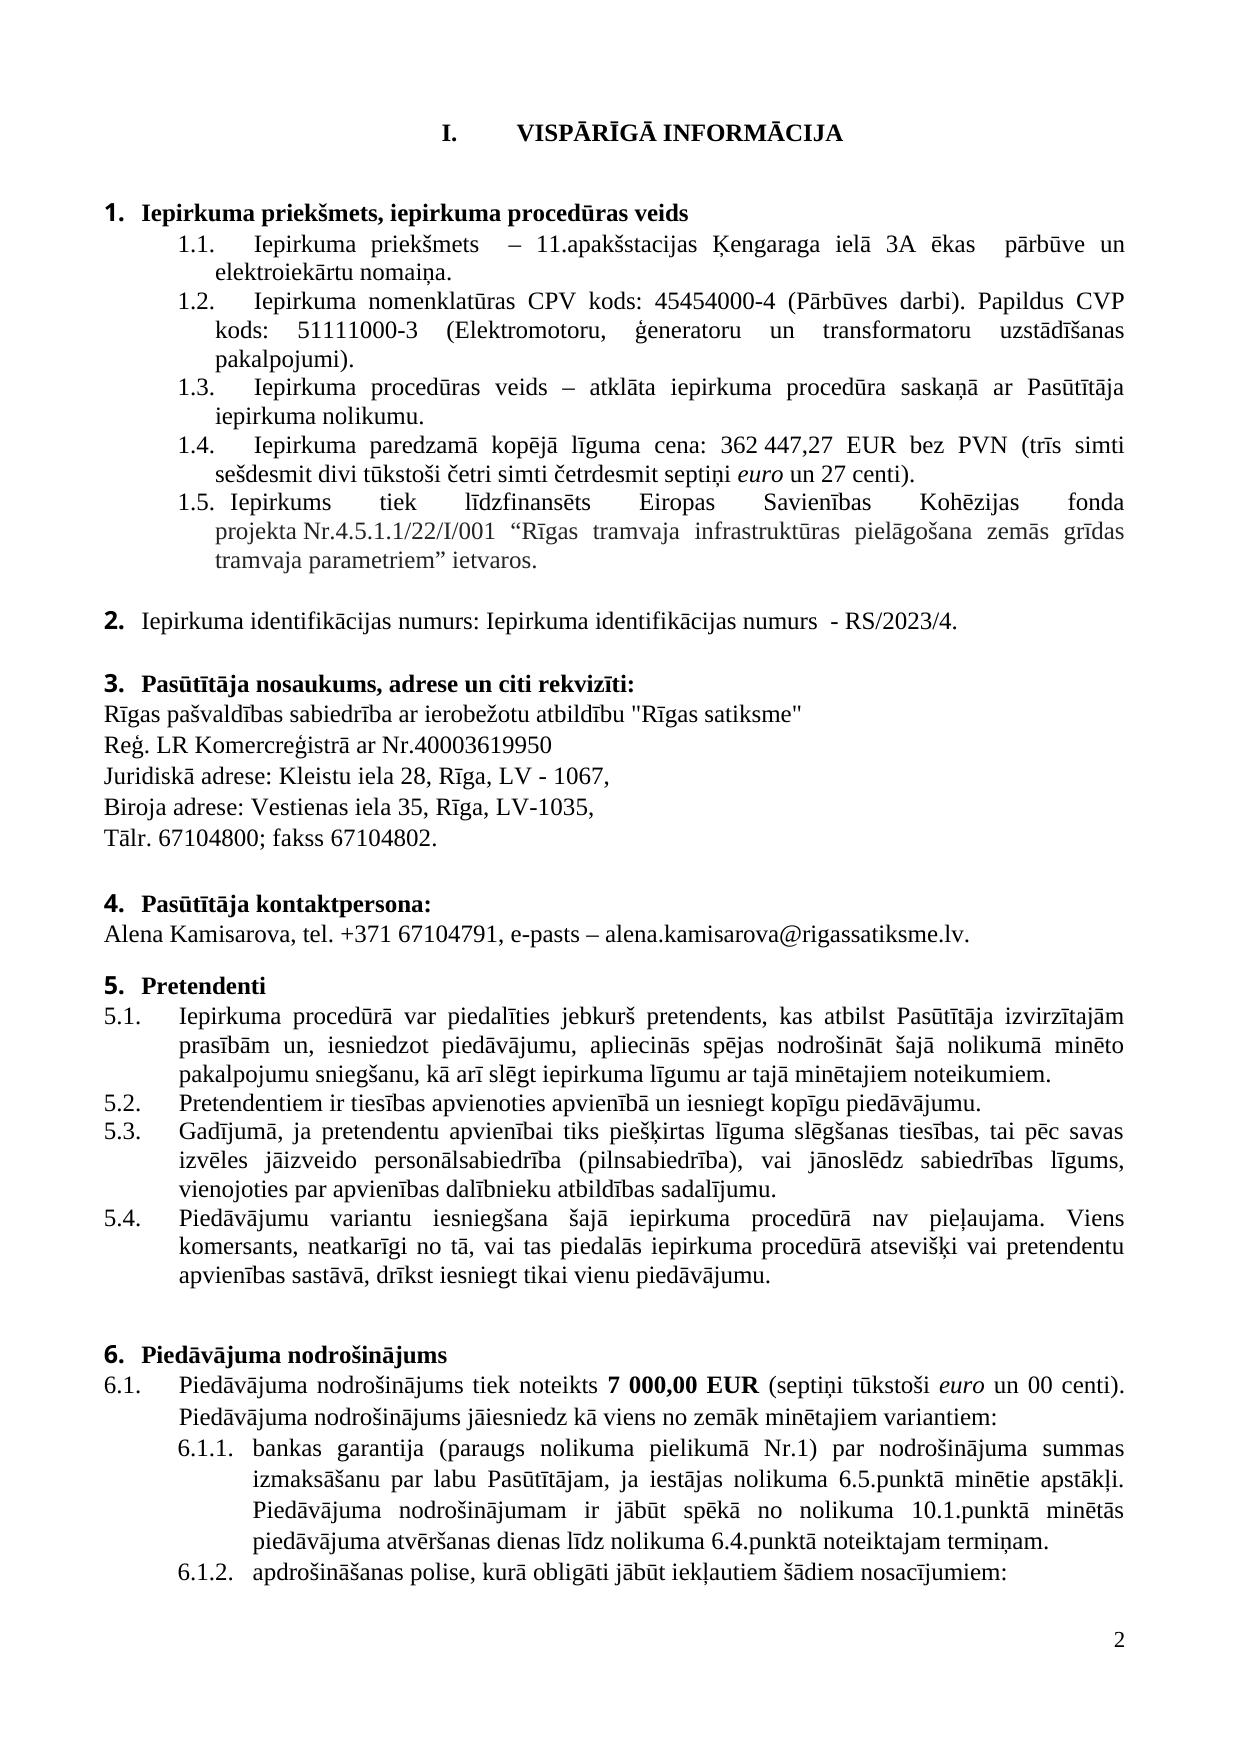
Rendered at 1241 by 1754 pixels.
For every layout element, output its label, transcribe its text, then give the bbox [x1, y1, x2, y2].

list Iepirkuma paredzamā kopējā līguma cena: 362 447,27 EUR bez PVN (trīs simti sešdesmit divi tūkstoši četri simti četrdesmit septiņi euro un 27 centi). [177, 430, 1125, 487]
list Iepirkuma nomenklatūras CPV kods: 45454000-4 (Pārbūves darbi). Papildus CVP kods: 51111000-3 (Elektromotoru, ģeneratoru un transformatoru uzstādīšanas pakalpojumi). [177, 286, 1125, 372]
list Iepirkuma procedūras veids – atklāta iepirkuma procedūra saskaņā ar Pasūtītāja iepirkuma nolikumu. [177, 372, 1125, 430]
list Iepirkuma priekšmets, iepirkuma procedūras veids [103, 194, 1125, 229]
list Iepirkuma priekšmets – 11.apakšstacijas Ķengaraga ielā 3A ēkas pārbūve un elektroiekārtu nomaiņa. [177, 229, 1125, 286]
list VISPĀRĪGĀ INFORMĀCIJA [160, 118, 1125, 147]
list Piedāvājumu variantu iesniegšana šajā iepirkuma procedūrā nav pieļaujama. Viens komersants, neatkarīgi no tā, vai tas piedalās iepirkuma procedūrā atsevišķi vai pretendentu apvienības sastāvā, drīkst iesniegt tikai vienu piedāvājumu. [103, 1203, 1125, 1289]
list Piedāvājuma nodrošinājums [103, 1337, 1125, 1371]
list Pasūtītāja kontaktpersona: [103, 886, 1125, 919]
list Pretendenti [103, 967, 1125, 1001]
text Tālr. 67104800; fakss 67104802. [103, 823, 1125, 852]
list Gadījumā, ja pretendentu apvienībai tiks piešķirtas līguma slēgšanas tiesības, tai pēc savas izvēles jāizveido personālsabiedrība (pilnsabiedrība), vai jānoslēdz sabiedrības līgums, vienojoties par apvienības dalībnieku atbildības sadalījumu. [103, 1116, 1125, 1203]
list Iepirkuma procedūrā var piedalīties jebkurš pretendents, kas atbilst Pasūtītāja izvirzītajām prasībām un, iesniedzot piedāvājumu, apliecinās spējas nodrošināt šajā nolikumā minēto pakalpojumu sniegšanu, kā arī slēgt iepirkuma līgumu ar tajā minētajiem noteikumiem. [103, 1001, 1125, 1088]
list Iepirkuma identifikācijas numurs: Iepirkuma identifikācijas numurs - RS/2023/4. [103, 602, 1125, 636]
list apdrošināšanas polise, kurā obligāti jābūt iekļautiem šādiem nosacījumiem: [177, 1557, 1125, 1586]
text Rīgas pašvaldības sabiedrība ar ierobežotu atbildību "Rīgas satiksme" [103, 699, 1125, 728]
text Alena Kamisarova, tel. +371 67104791, e-pasts – alena.kamisarova@rigassatiksme.lv. [103, 919, 1125, 948]
text Biroja adrese: Vestienas iela 35, Rīga, LV-1035, [103, 792, 1125, 821]
list bankas garantija (paraugs nolikuma pielikumā Nr.1) par nodrošinājuma summas izmaksāšanu par labu Pasūtītājam, ja iestājas nolikuma 6.5.punktā minētie apstākļi. Piedāvājuma nodrošinājumam ir jābūt spēkā no nolikuma 10.1.punktā minētās piedāvājuma atvēršanas dienas līdz nolikuma 6.4.punktā noteiktajam termiņam. [177, 1433, 1125, 1554]
list Iepirkums tiek līdzfinansēts Eiropas Savienības Kohēzijas fonda projekta Nr.4.5.1.1/22/I/001 “Rīgas tramvaja infrastruktūras pielāgošana zemās grīdas tramvaja parametriem” ietvaros. [177, 487, 1125, 574]
list Pasūtītāja nosaukums, adrese un citi rekvizīti: [103, 665, 1125, 699]
list Piedāvājuma nodrošinājums tiek noteikts 7 000,00 EUR (septiņi tūkstoši euro un 00 centi). Piedāvājuma nodrošinājums jāiesniedz kā viens no zemāk minētajiem variantiem: [103, 1371, 1125, 1430]
text Reģ. LR Komercreģistrā ar Nr.40003619950 [103, 730, 1125, 759]
text Juridiskā adrese: Kleistu iela 28, Rīga, LV - 1067, [103, 761, 1125, 790]
list Pretendentiem ir tiesības apvienoties apvienībā un iesniegt kopīgu piedāvājumu. [103, 1088, 1125, 1116]
